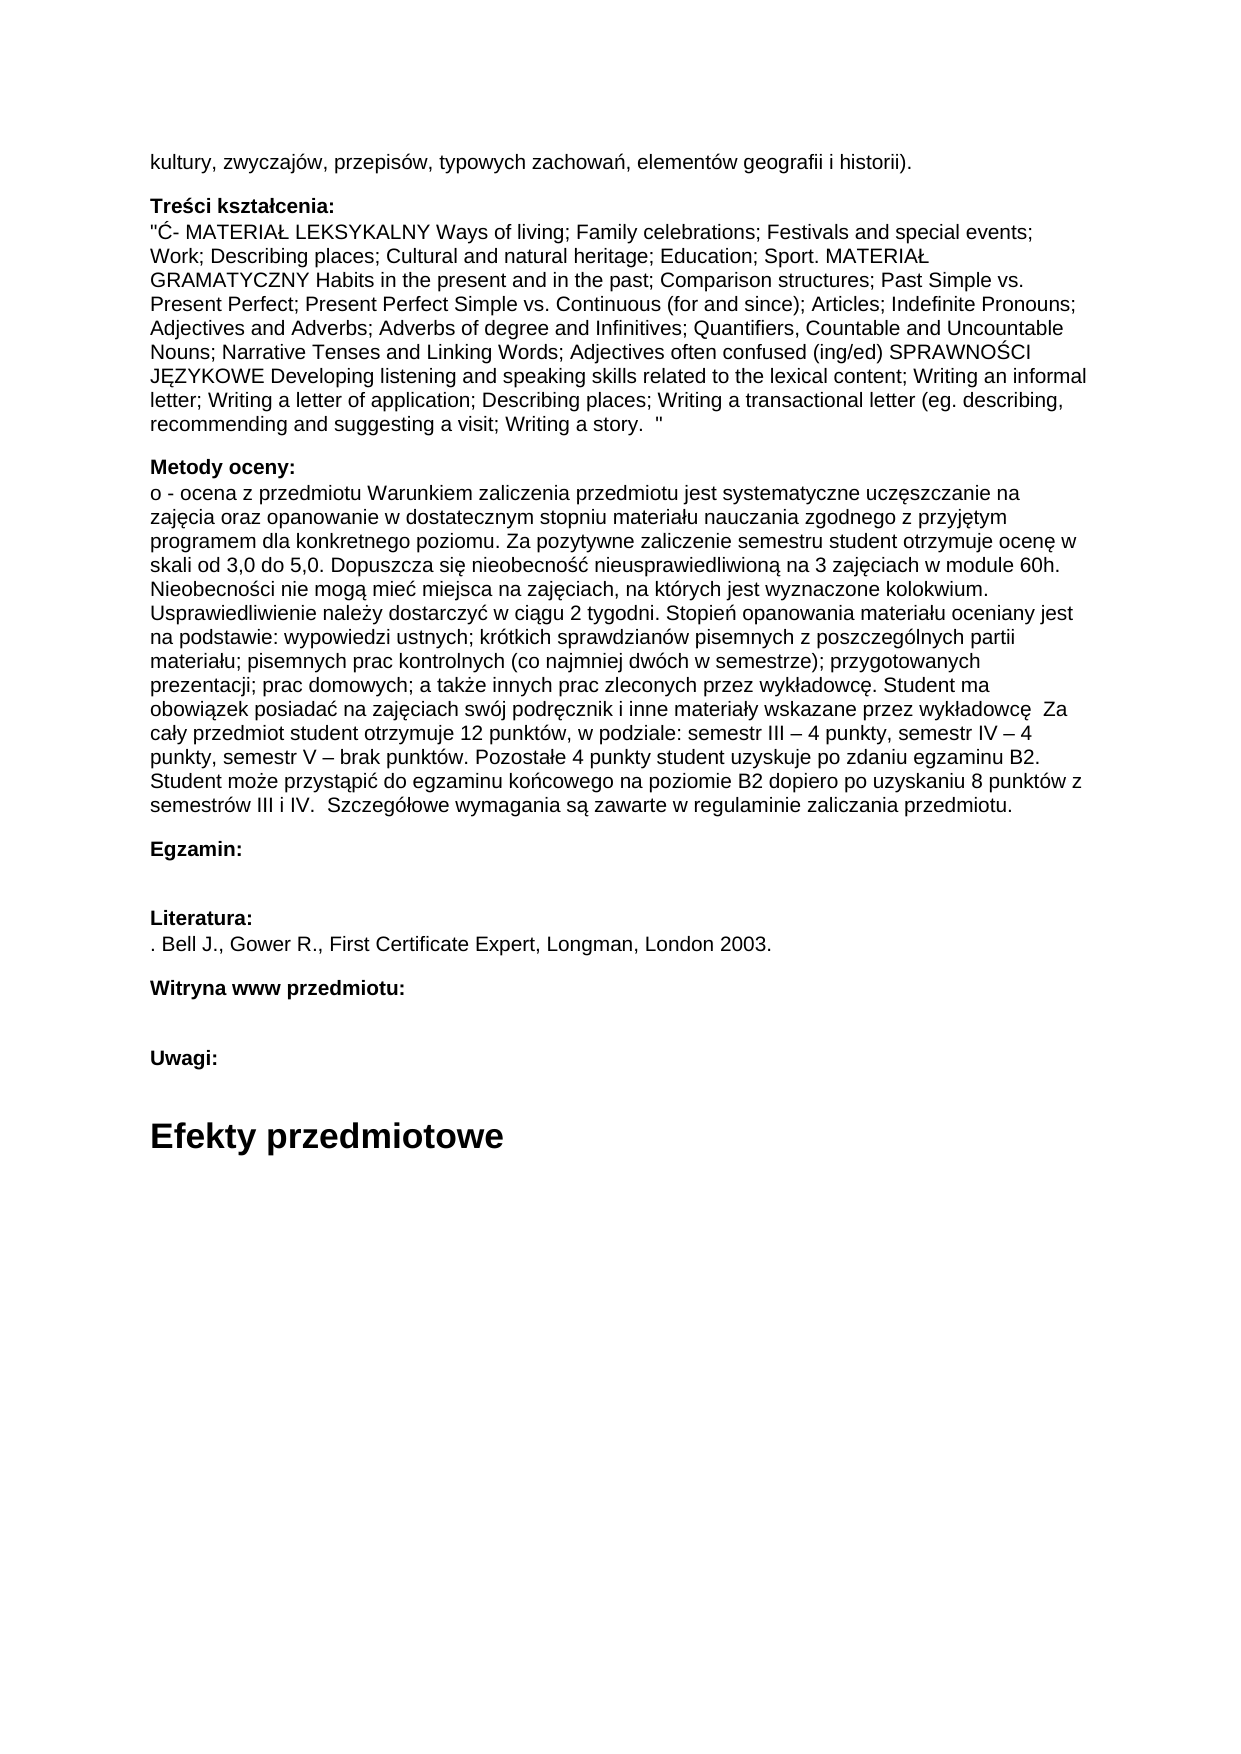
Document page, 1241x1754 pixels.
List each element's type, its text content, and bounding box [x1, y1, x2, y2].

text . Bell J., Gower R., First Certificate Expert, Longman, London 2003. [150, 932, 1090, 956]
text o - ocena z przedmiotu Warunkiem zaliczenia przedmiotu jest systematyczne uczęszczanie na zajęcia oraz opanowanie w dostatecznym stopniu materiału nauczania zgodnego z przyjętym programem dla konkretnego poziomu. Za pozytywne zaliczenie semestru student otrzymuje ocenę w skali od 3,0 do 5,0. Dopuszcza się nieobecność nieusprawiedliwioną na 3 zajęciach w module 60h. Nieobecności nie mogą mieć miejsca na zajęciach, na których jest wyznaczone kolokwium. Usprawiedliwienie należy dostarczyć w ciągu 2 tygodni. Stopień opanowania materiału oceniany jest na podstawie: wypowiedzi ustnych; krótkich sprawdzianów pisemnych z poszczególnych partii materiału; pisemnych prac kontrolnych (co najmniej dwóch w semestrze); przygotowanych prezentacji; prac domowych; a także innych prac zleconych przez wykładowcę. Student ma obowiązek posiadać na zajęciach swój podręcznik i inne materiały wskazane przez wykładowcę Za cały przedmiot student otrzymuje 12 punktów, w podziale: semestr III – 4 punkty, semestr IV – 4 punkty, semestr V – brak punktów. Pozostałe 4 punkty student uzyskuje po zdaniu egzaminu B2. Student może przystąpić do egzaminu końcowego na poziomie B2 dopiero po uzyskaniu 8 punktów z semestrów III i IV. Szczegółowe wymagania są zawarte w regulaminie zaliczania przedmiotu. [150, 481, 1090, 817]
text Witryna www przedmiotu: [150, 976, 1090, 1000]
text Metody oceny: [150, 455, 1090, 479]
text Uwagi: [150, 1046, 1090, 1070]
text Literatura: [150, 906, 1090, 930]
text "Ć- MATERIAŁ LEKSYKALNY Ways of living; Family celebrations; Festivals and special events; Work; Describing places; Cultural and natural heritage; Education; Sport. MATERIAŁ GRAMATYCZNY Habits in the present and in the past; Comparison structures; Past Simple vs. Present Perfect; Present Perfect Simple vs. Continuous (for and since); Articles; Indefinite Pronouns; Adjectives and Adverbs; Adverbs of degree and Infinitives; Quantifiers, Countable and Uncountable Nouns; Narrative Tenses and Linking Words; Adjectives often confused (ing/ed) SPRAWNOŚCI JĘZYKOWE Developing listening and speaking skills related to the lexical content; Writing an informal letter; Writing a letter of application; Describing places; Writing a transactional letter (eg. describing, recommending and suggesting a visit; Writing a story. " [150, 220, 1090, 435]
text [150, 150, 1090, 174]
text Egzamin: [150, 836, 1090, 860]
text Treści kształcenia: [150, 194, 1090, 218]
subtitle Efekty przedmiotowe [150, 1116, 1090, 1156]
